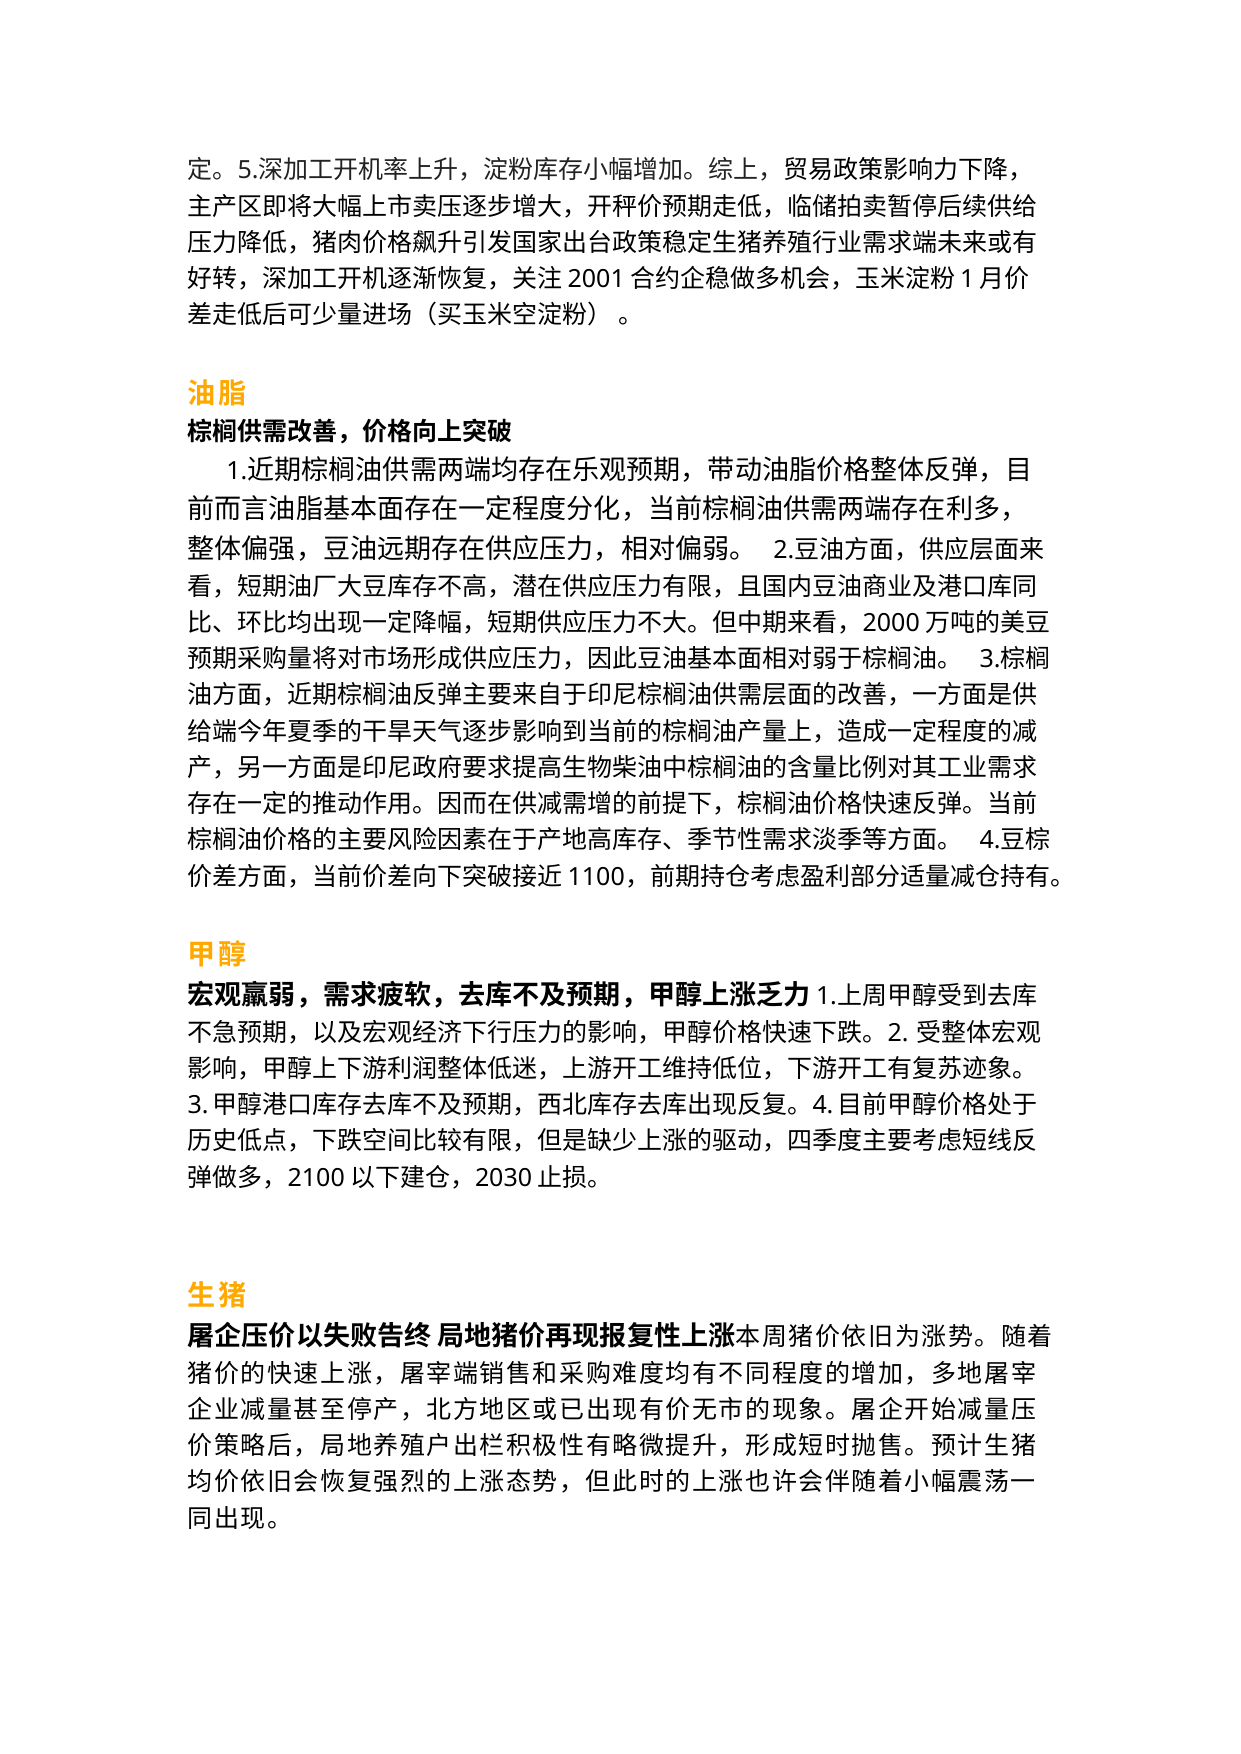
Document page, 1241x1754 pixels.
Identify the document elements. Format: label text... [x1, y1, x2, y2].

text 油脂 [187, 371, 1053, 412]
text 甲醇 [187, 932, 1053, 973]
text 生猪 [187, 1273, 1053, 1314]
text 宏观羸弱，需求疲软，去库不及预期，甲醇上涨乏力1.上周甲醇受到去库不急预期，以及宏观经济下行压力的影响，甲醇价格快速下跌。2. 受整体宏观影响，甲醇上下游利润整体低迷，上游开工维持低位，下游开工有复苏迹象。3. 甲醇港口库存去库不及预期，西北库存去库出现反复。4. 目前甲醇价格处于历史低点，下跌空间比较有限，但是缺少上涨的驱动，四季度主要考虑短线反弹做多，2100以下建仓，2030止损。 [187, 973, 1053, 1193]
text 屠企压价以失败告终 局地猪价再现报复性上涨本周猪价依旧为涨势。随着猪价的快速上涨，屠宰端销售和采购难度均有不同程度的增加，多地屠宰企业减量甚至停产，北方地区或已出现有价无市的现象。屠企开始减量压价策略后，局地养殖户出栏积极性有略微提升，形成短时抛售。预计生猪均价依旧会恢复强烈的上涨态势，但此时的上涨也许会伴随着小幅震荡一同出现。 [187, 1314, 1053, 1534]
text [187, 150, 1053, 331]
text 棕榈供需改善，价格向上突破 1.近期棕榈油供需两端均存在乐观预期，带动油脂价格整体反弹，目前而言油脂基本面存在一定程度分化，当前棕榈油供需两端存在利多，整体偏强，豆油远期存在供应压力，相对偏弱。 2.豆油方面，供应层面来看，短期油厂大豆库存不高，潜在供应压力有限，且国内豆油商业及港口库同比、环比均出现一定降幅，短期供应压力不大。但中期来看，2000万吨的美豆预期采购量将对市场形成供应压力，因此豆油基本面相对弱于棕榈油。 3.棕榈油方面，近期棕榈油反弹主要来自于印尼棕榈油供需层面的改善，一方面是供给端今年夏季的干旱天气逐步影响到当前的棕榈油产量上，造成一定程度的减产，另一方面是印尼政府要求提高生物柴油中棕榈油的含量比例对其工业需求存在一定的推动作用。因而在供减需增的前提下，棕榈油价格快速反弹。当前棕榈油价格的主要风险因素在于产地高库存、季节性需求淡季等方面。 4.豆棕价差方面，当前价差向下突破接近1100，前期持仓考虑盈利部分适量减仓持有。 [187, 412, 1053, 892]
